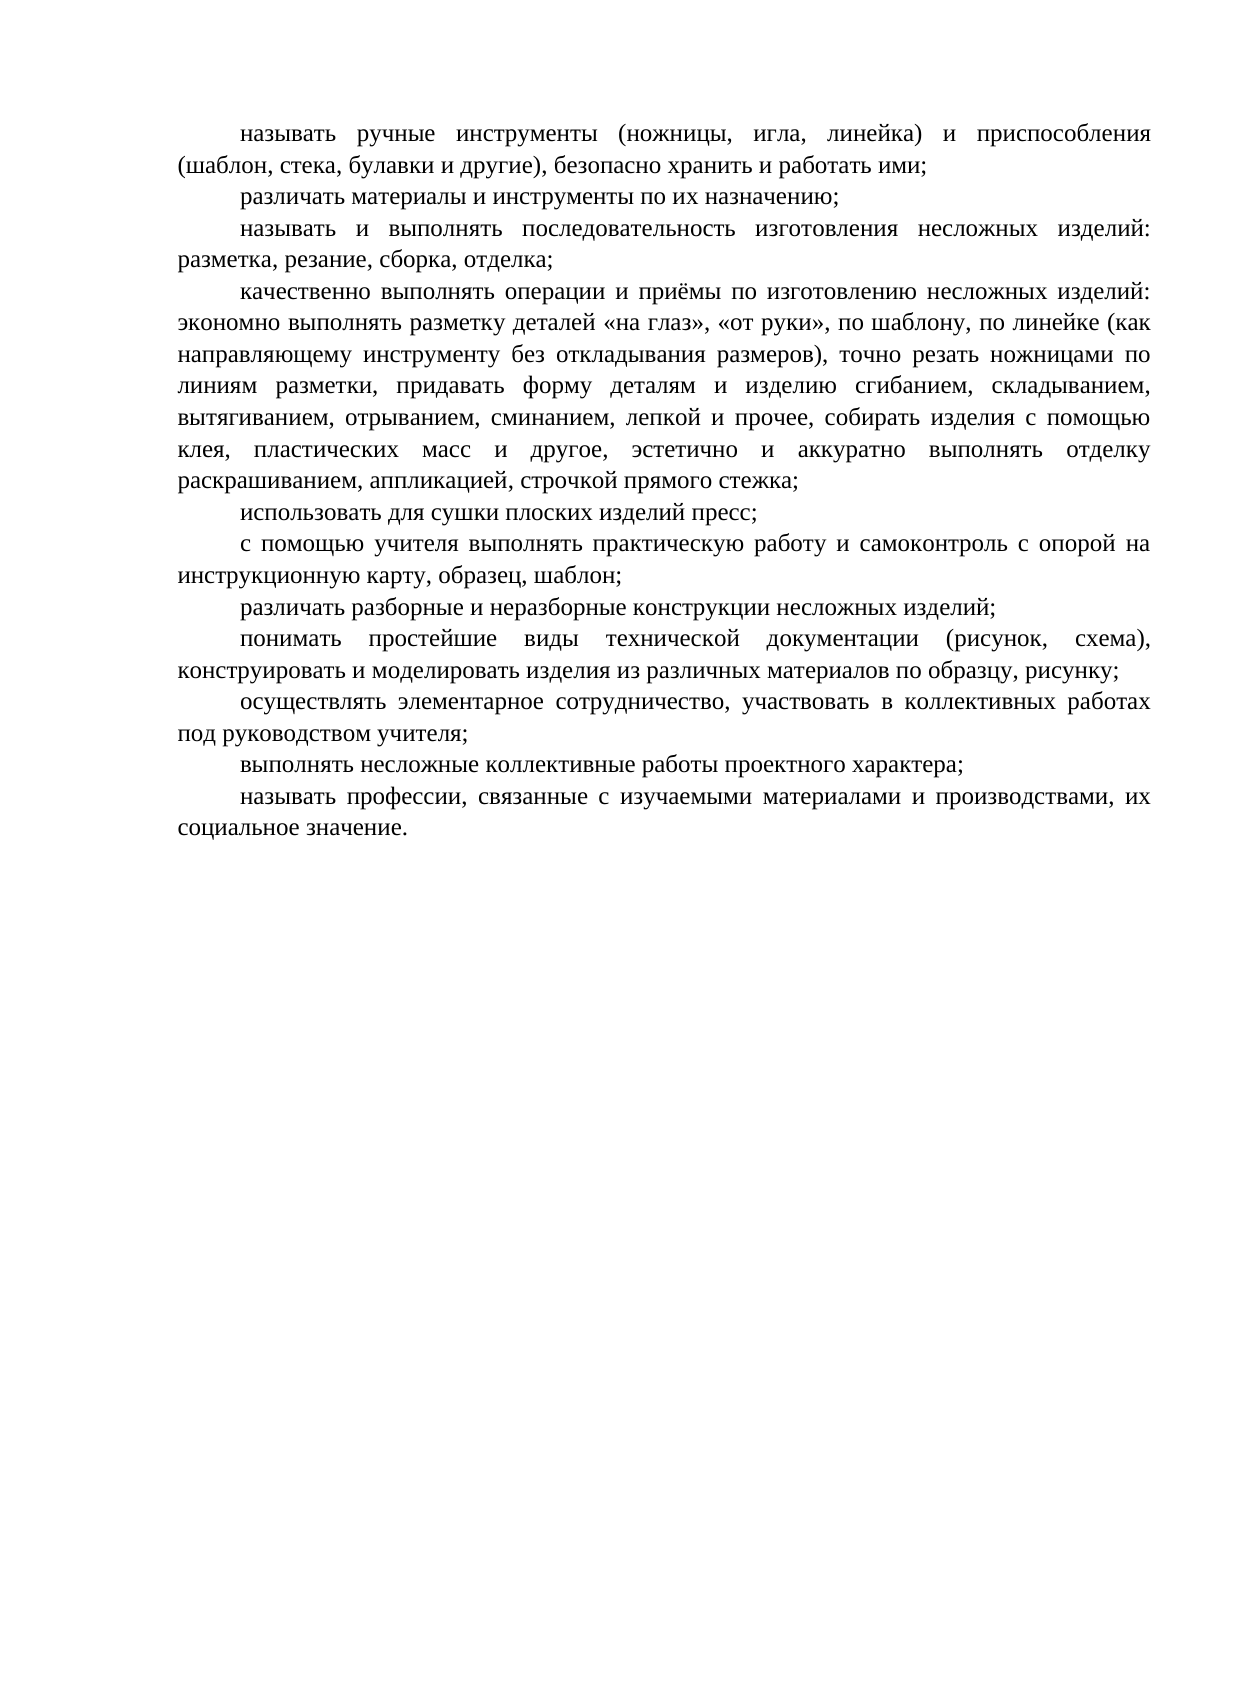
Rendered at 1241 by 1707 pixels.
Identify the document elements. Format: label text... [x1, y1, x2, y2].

text понимать простейшие виды технической документации (рисунок, схема), конструировать и моделировать изделия из различных материалов по образцу, рисунку; [177, 623, 1152, 683]
text называть и выполнять последовательность изготовления несложных изделий: разметка, резание, сборка, отделка; [177, 213, 1152, 273]
text с помощью учителя выполнять практическую работу и самоконтроль с опорой на инструкционную карту, образец, шаблон; [177, 528, 1152, 589]
text различать разборные и неразборные конструкции несложных изделий; [177, 592, 1152, 620]
text качественно выполнять операции и приёмы по изготовлению несложных изделий: экономно выполнять разметку деталей «на глаз», «от руки», по шаблону, по линейке (как направляющему инструменту без откладывания размеров), точно резать ножницами по линиям разметки, придавать форму деталям и изделию сгибанием, складыванием, вытягиванием, отрыванием, сминанием, лепкой и прочее, собирать изделия с помощью клея, пластических масс и другое, эстетично и аккуратно выполнять отделку раскрашиванием, аппликацией, строчкой прямого стежка; [177, 276, 1152, 494]
text называть ручные инструменты (ножницы, игла, линейка) и приспособления (шаблон, стека, булавки и другие), безопасно хранить и работать ими; [177, 118, 1152, 178]
text использовать для сушки плоских изделий пресс; [177, 497, 1152, 526]
text выполнять несложные коллективные работы проектного характера; [177, 749, 1152, 778]
text осуществлять элементарное сотрудничество, участвовать в коллективных работах под руководством учителя; [177, 686, 1152, 747]
text называть профессии, связанные с изучаемыми материалами и производствами, их социальное значение. [177, 781, 1152, 841]
text различать материалы и инструменты по их назначению; [177, 181, 1152, 210]
